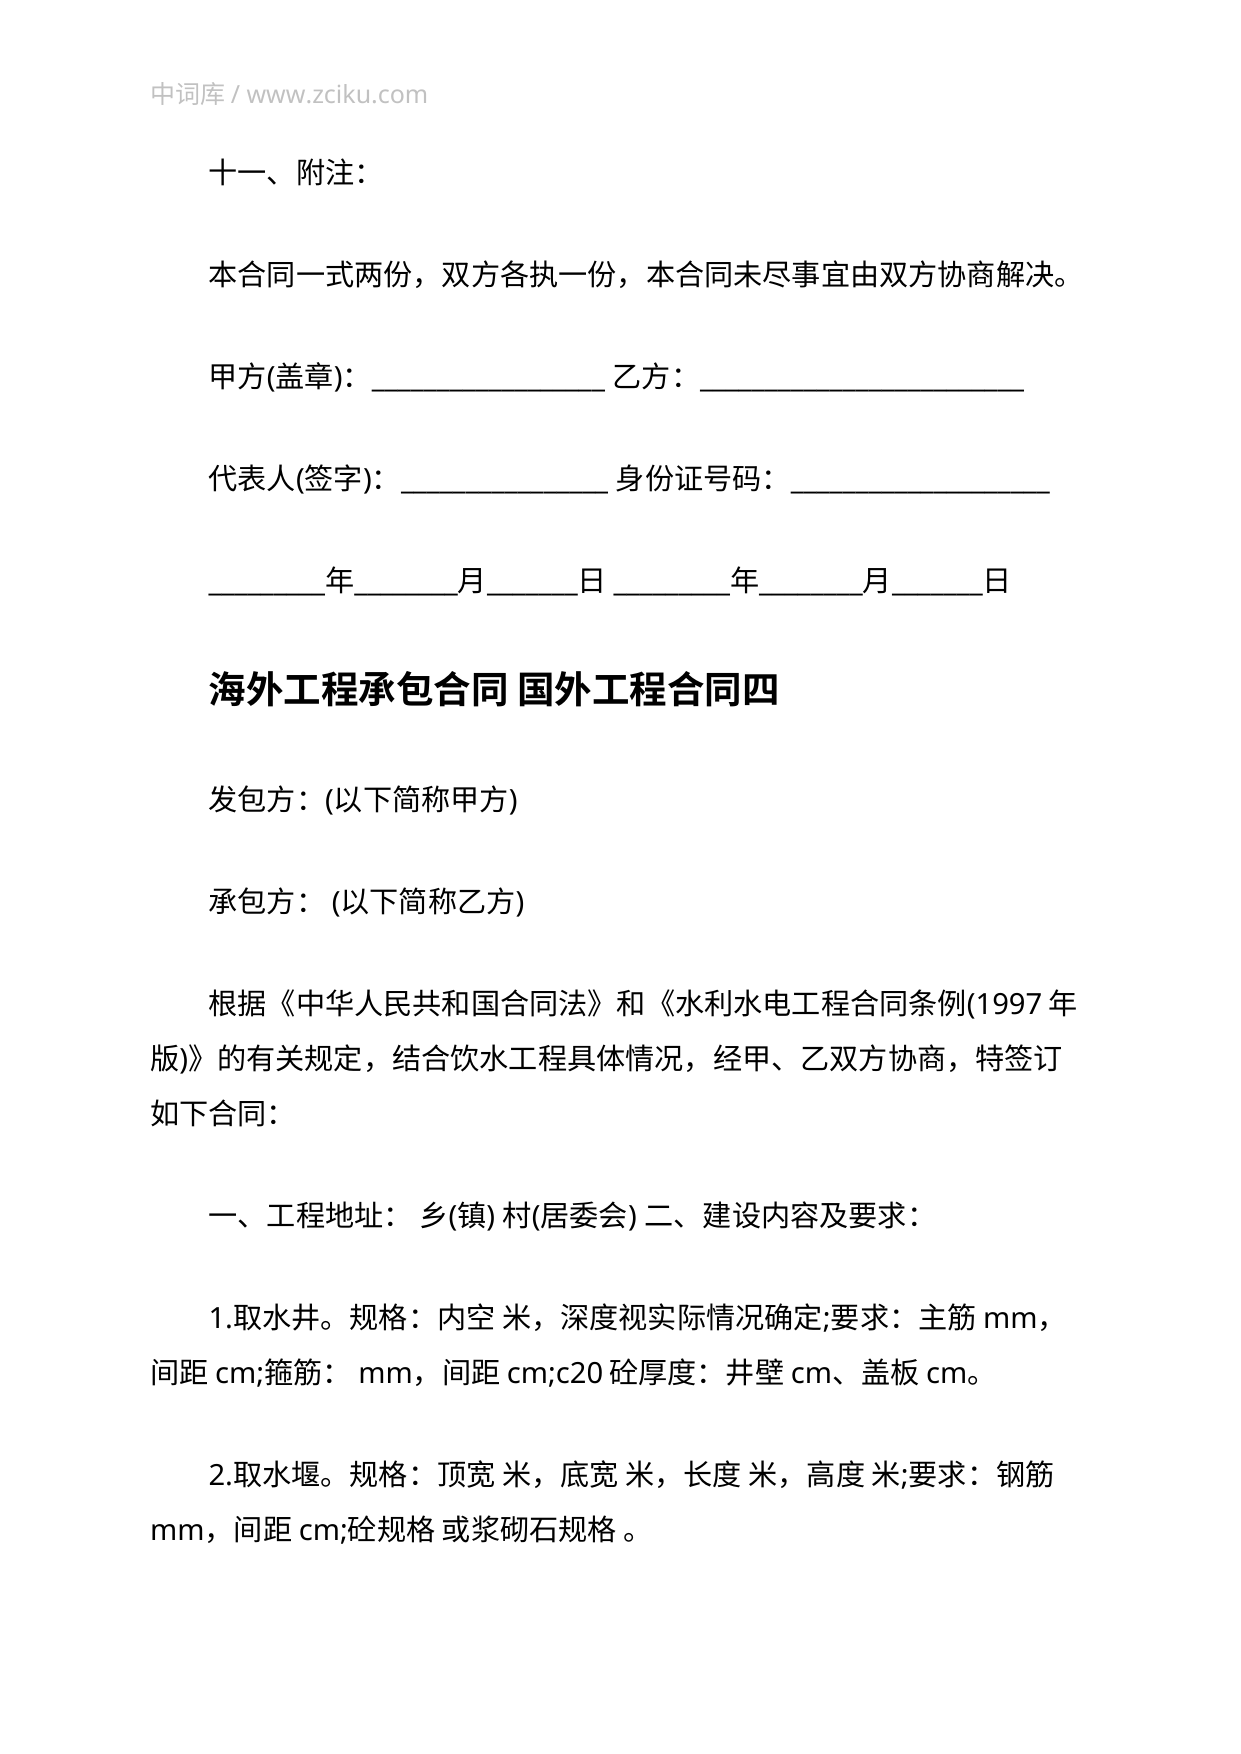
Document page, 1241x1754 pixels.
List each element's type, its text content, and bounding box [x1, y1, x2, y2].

text _________年________月_______日 _________年________月_______日 [150, 557, 1090, 600]
text 2.取水堰。规格：顶宽 米，底宽 米，长度 米，高度 米;要求：钢筋 mm，间距 cm;砼规格 或浆砌石规格 。 [150, 1452, 1090, 1549]
text 代表人(签字)：________________ 身份证号码：____________________ [150, 456, 1090, 498]
text 1.取水井。规格：内空 米，深度视实际情况确定;要求：主筋 mm，间距 cm;箍筋： mm，间距 cm;c20砼厚度：井壁 cm、盖板 cm。 [150, 1294, 1090, 1392]
text 甲方(盖章)：__________________ 乙方：_________________________ [150, 353, 1090, 396]
text 发包方：(以下简称甲方) [150, 777, 1090, 819]
text 根据《中华人民共和国合同法》和《水利水电工程合同条例(1997年版)》的有关规定，结合饮水工程具体情况，经甲、乙双方协商，特签订如下合同： [150, 981, 1090, 1133]
text 十一、附注： [150, 150, 1090, 192]
text 本合同一式两份，双方各执一份，本合同未尽事宜由双方协商解决。 [150, 252, 1090, 294]
text 承包方： (以下简称乙方) [150, 879, 1090, 921]
text 一、工程地址： 乡(镇) 村(居委会) 二、建设内容及要求： [150, 1193, 1090, 1235]
text 海外工程承包合同 国外工程合同四 [150, 659, 1090, 714]
